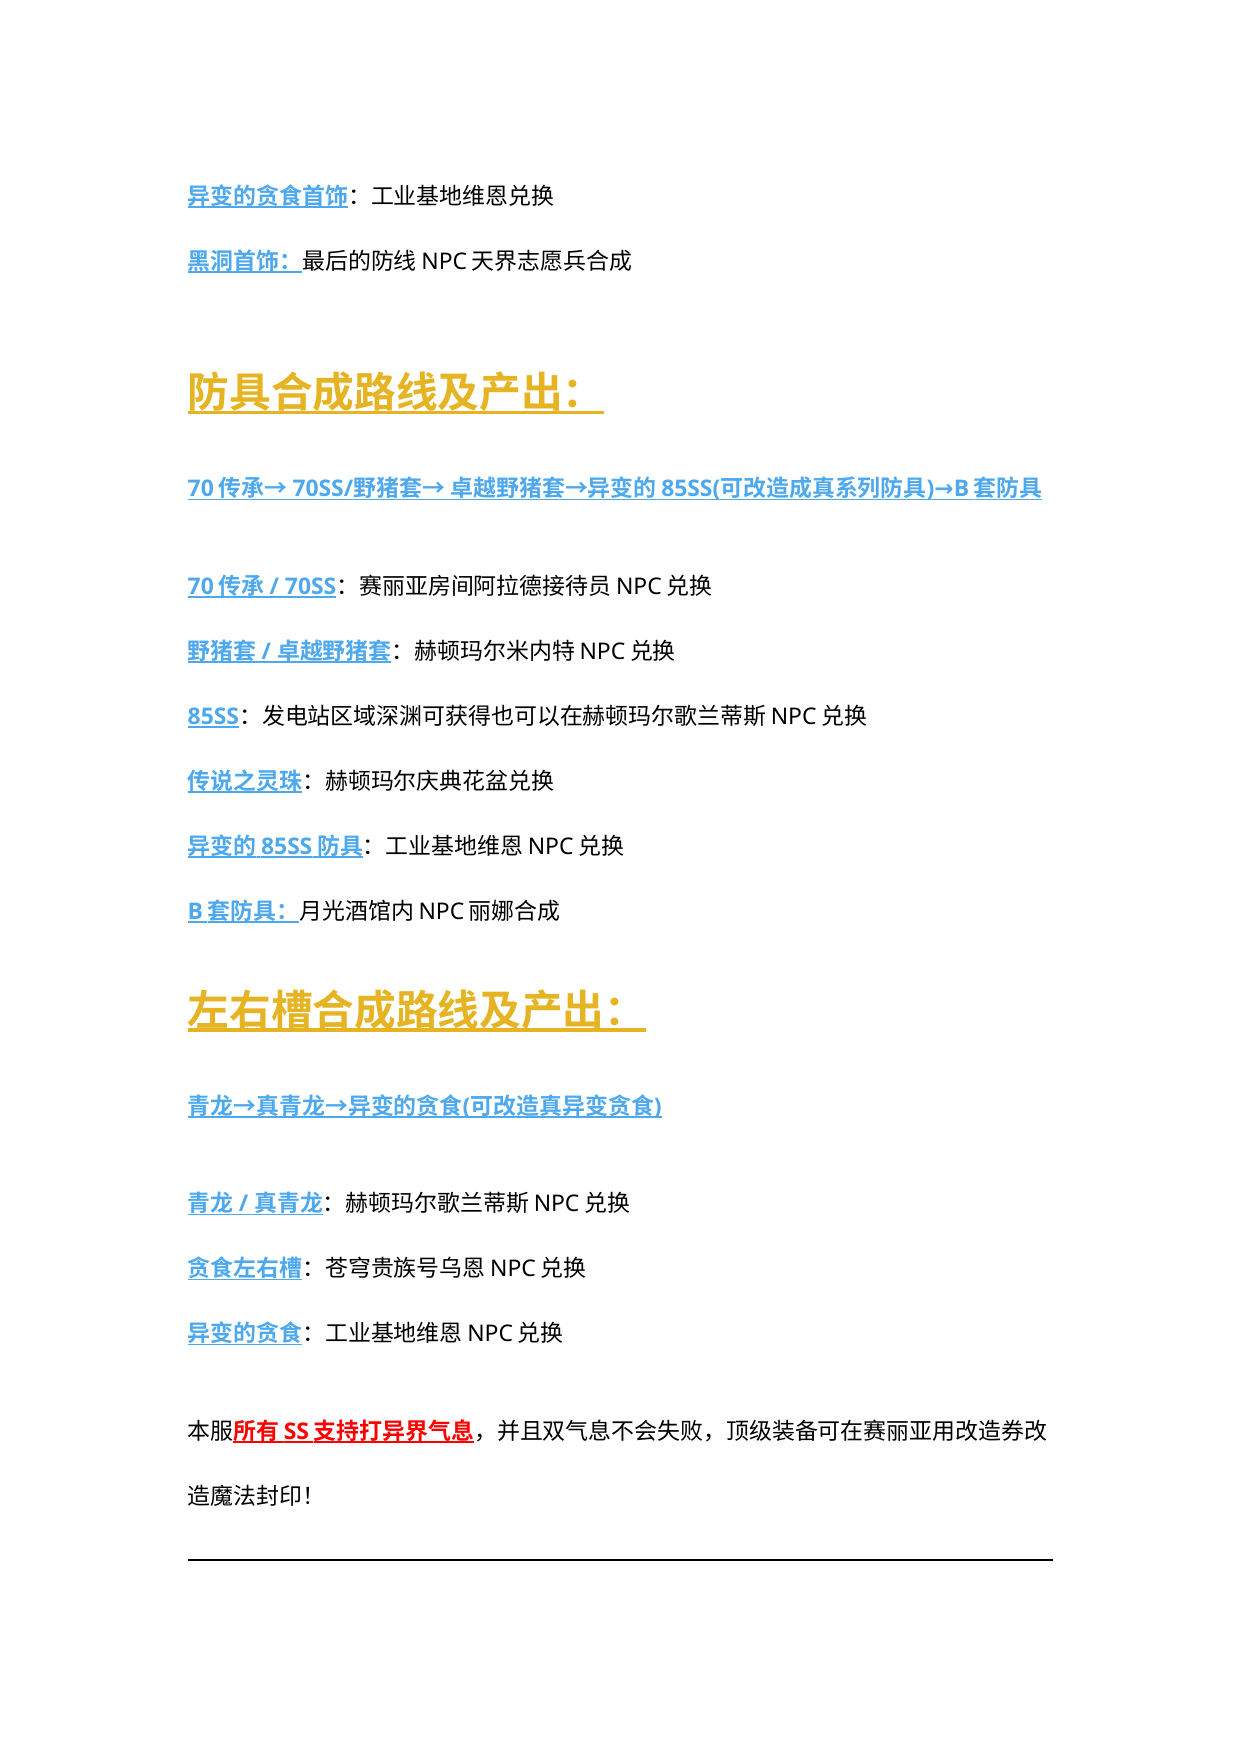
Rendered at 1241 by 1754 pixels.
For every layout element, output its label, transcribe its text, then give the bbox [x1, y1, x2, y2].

text 黑洞首饰：最后的防线NPC天界志愿兵合成 [187, 227, 1053, 292]
text 防具合成路线及产出： [187, 357, 1053, 422]
text 本服所有SS支持打异界气息，并且双气息不会失败，顶级装备可在赛丽亚用改造券改造魔法封印！ [187, 1397, 1053, 1527]
text 异变的85SS防具：工业基地维恩NPC兑换 [187, 812, 1053, 877]
text 左右槽合成路线及产出： [187, 974, 1053, 1039]
text B套防具：月光酒馆内NPC丽娜合成 [187, 877, 1053, 942]
text 异变的贪食：工业基地维恩NPC兑换 [187, 1299, 1053, 1364]
text 70传承 / 70SS：赛丽亚房间阿拉德接待员NPC兑换 [187, 552, 1053, 617]
text 85SS：发电站区域深渊可获得也可以在赫顿玛尔歌兰蒂斯NPC兑换 [187, 682, 1053, 747]
text 贪食左右槽：苍穹贵族号乌恩NPC兑换 [187, 1234, 1053, 1299]
text 青龙→真青龙→异变的贪食(可改造真异变贪食) [187, 1072, 1053, 1137]
text 野猪套 / 卓越野猪套：赫顿玛尔米内特NPC兑换 [187, 617, 1053, 682]
text 异变的贪食首饰：工业基地维恩兑换 [187, 162, 1053, 227]
text 70传承→ 70SS/野猪套→ 卓越野猪套→异变的85SS(可改造成真系列防具)→B套防具 [187, 454, 1053, 519]
text 青龙 / 真青龙：赫顿玛尔歌兰蒂斯NPC兑换 [187, 1169, 1053, 1234]
text 传说之灵珠：赫顿玛尔庆典花盆兑换 [187, 747, 1053, 812]
